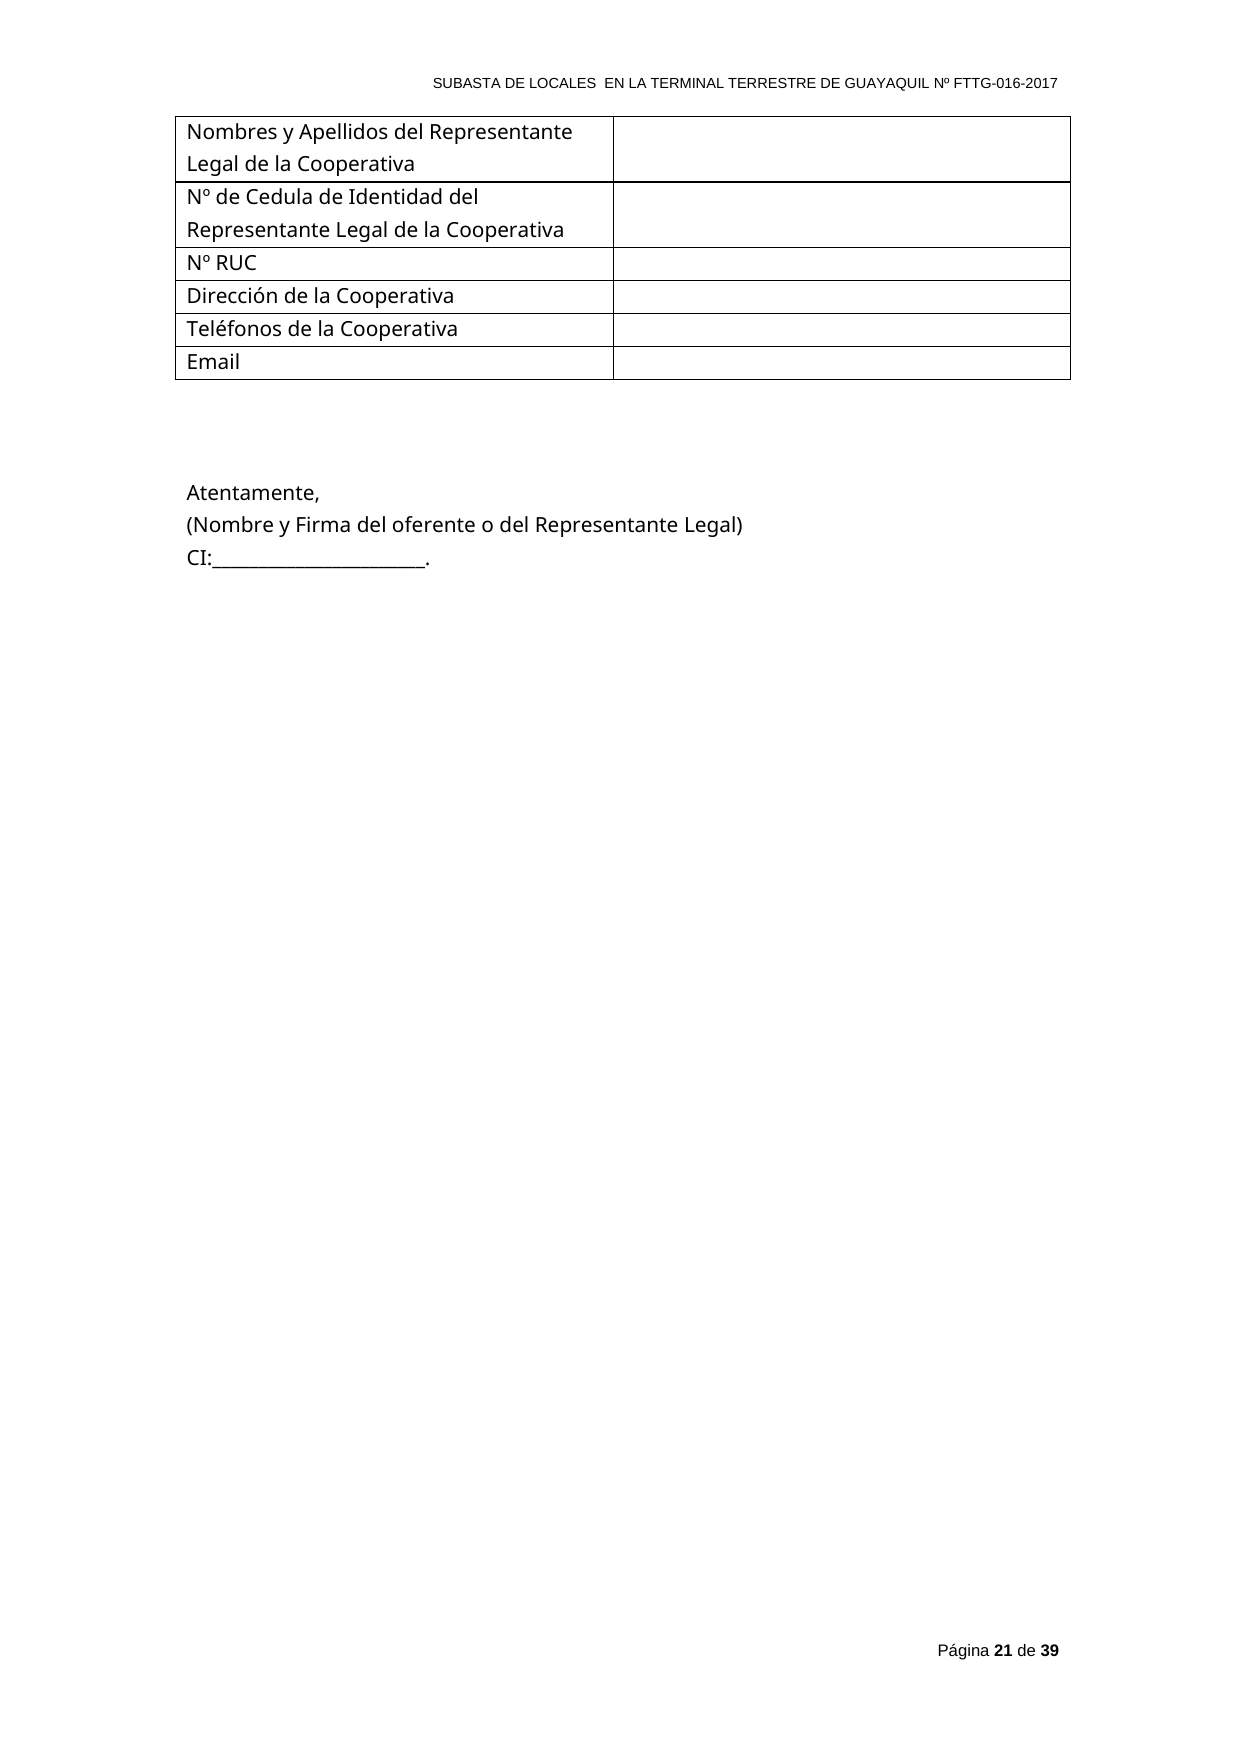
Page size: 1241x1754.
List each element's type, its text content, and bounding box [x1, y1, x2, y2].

table_cell [614, 347, 1070, 379]
table_cell [614, 183, 1070, 247]
table_cell Nº de Cedula de Identidad del Representante Legal de la Cooperativa [176, 183, 613, 247]
text (Nombre y Firma del oferente o del Representante Legal) [186, 511, 1059, 539]
table_cell [614, 248, 1070, 280]
text Atentamente, [186, 478, 1059, 506]
table_cell [614, 117, 1070, 181]
table_cell [614, 314, 1070, 346]
table_cell [614, 281, 1070, 313]
table_cell Email [176, 347, 613, 379]
table_cell Dirección de la Cooperativa [176, 281, 613, 313]
table_cell Nombres y Apellidos del Representante Legal de la Cooperativa [176, 117, 613, 181]
table_cell Nº RUC [176, 248, 613, 280]
text CI:_______________________. [186, 543, 1059, 572]
table_cell Teléfonos de la Cooperativa [176, 314, 613, 346]
